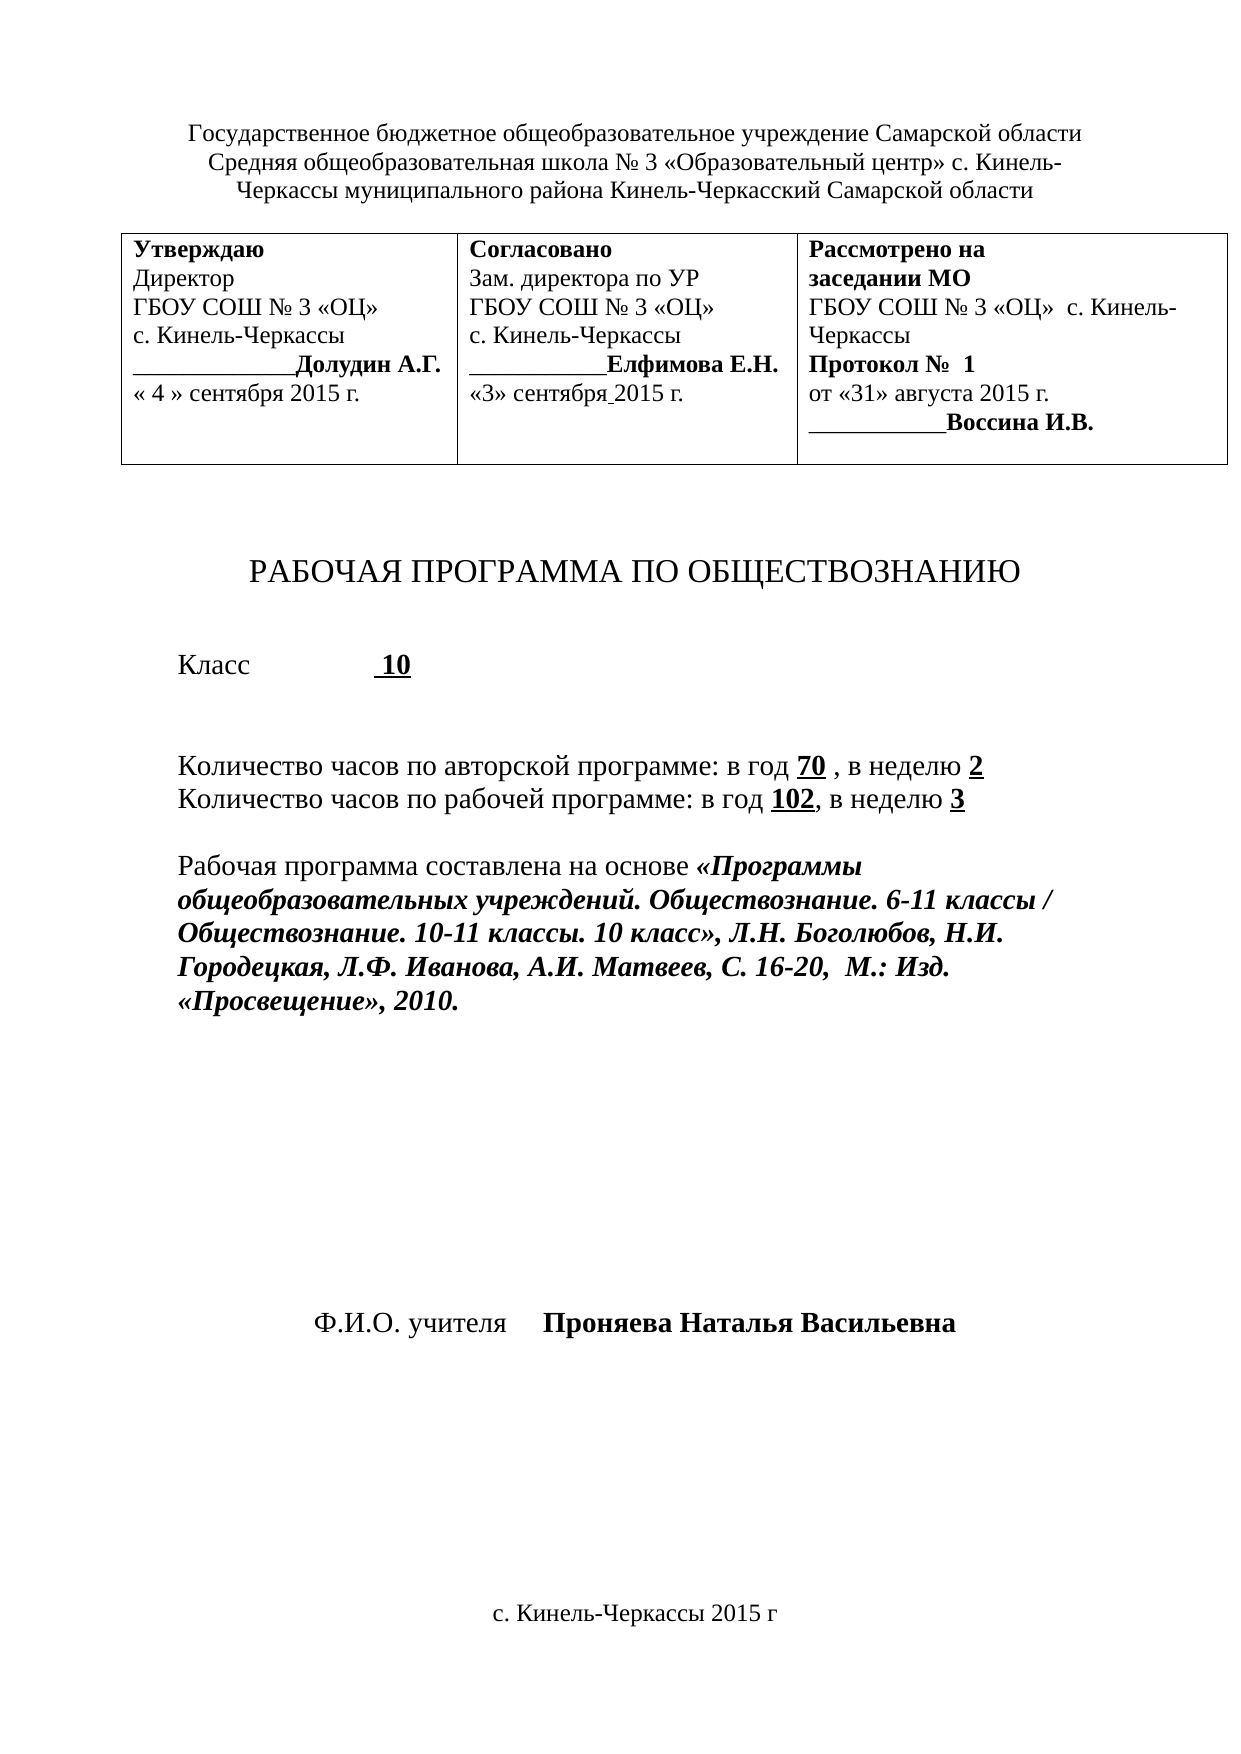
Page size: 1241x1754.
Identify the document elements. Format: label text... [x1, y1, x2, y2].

text Количество часов по рабочей программе: в год 102, в неделю 3 [177, 781, 1093, 815]
text Средняя общеобразовательная школа № 3 «Образовательный центр» с. Кинель-Черкассы муниципального района Кинель-Черкасский Самарской области [177, 147, 1093, 204]
text Ф.И.О. учителя Проняева Наталья Васильевна [177, 1305, 1093, 1339]
text Государственное бюджетное общеобразовательное учреждение Самарской области [177, 118, 1093, 147]
text Рабочая программа составлена на основе «Программы общеобразовательных учреждений. Обществознание. 6-11 классы / Обществознание. 10-11 классы. 10 класс», Л.Н. Боголюбов, Н.И. Городецкая, Л.Ф. Иванова, А.И. Матвеев, С. 16-20, М.: Изд. «Просвещение», 2010. [177, 848, 1152, 1016]
text с. Кинель-Черкассы 2015 г [177, 1598, 1093, 1626]
text Класс 10 [177, 647, 1093, 681]
table_header Утверждаю Директор ГБОУ СОШ № 3 «ОЦ» с. Кинель-Черкассы _____________Долудин А.Г. « 4 » сентября 2015 г. [122, 234, 457, 464]
table_header Рассмотрено на заседании МО ГБОУ СОШ № 3 «ОЦ» с. Кинель-Черкассы Протокол № 1 от «31» августа 2015 г. ___________Воссина И.В. [798, 234, 1227, 464]
text РАБОЧАЯ ПРОГРАММА ПО ОБЩЕСТВОЗНАНИЮ [177, 551, 1093, 590]
table_header Согласовано Зам. директора по УР ГБОУ СОШ № 3 «ОЦ» с. Кинель-Черкассы ___________Елфимова Е.Н. «3» сентября 2015 г. [458, 234, 797, 464]
text Количество часов по авторской программе: в год 70 , в неделю 2 [177, 748, 1093, 781]
